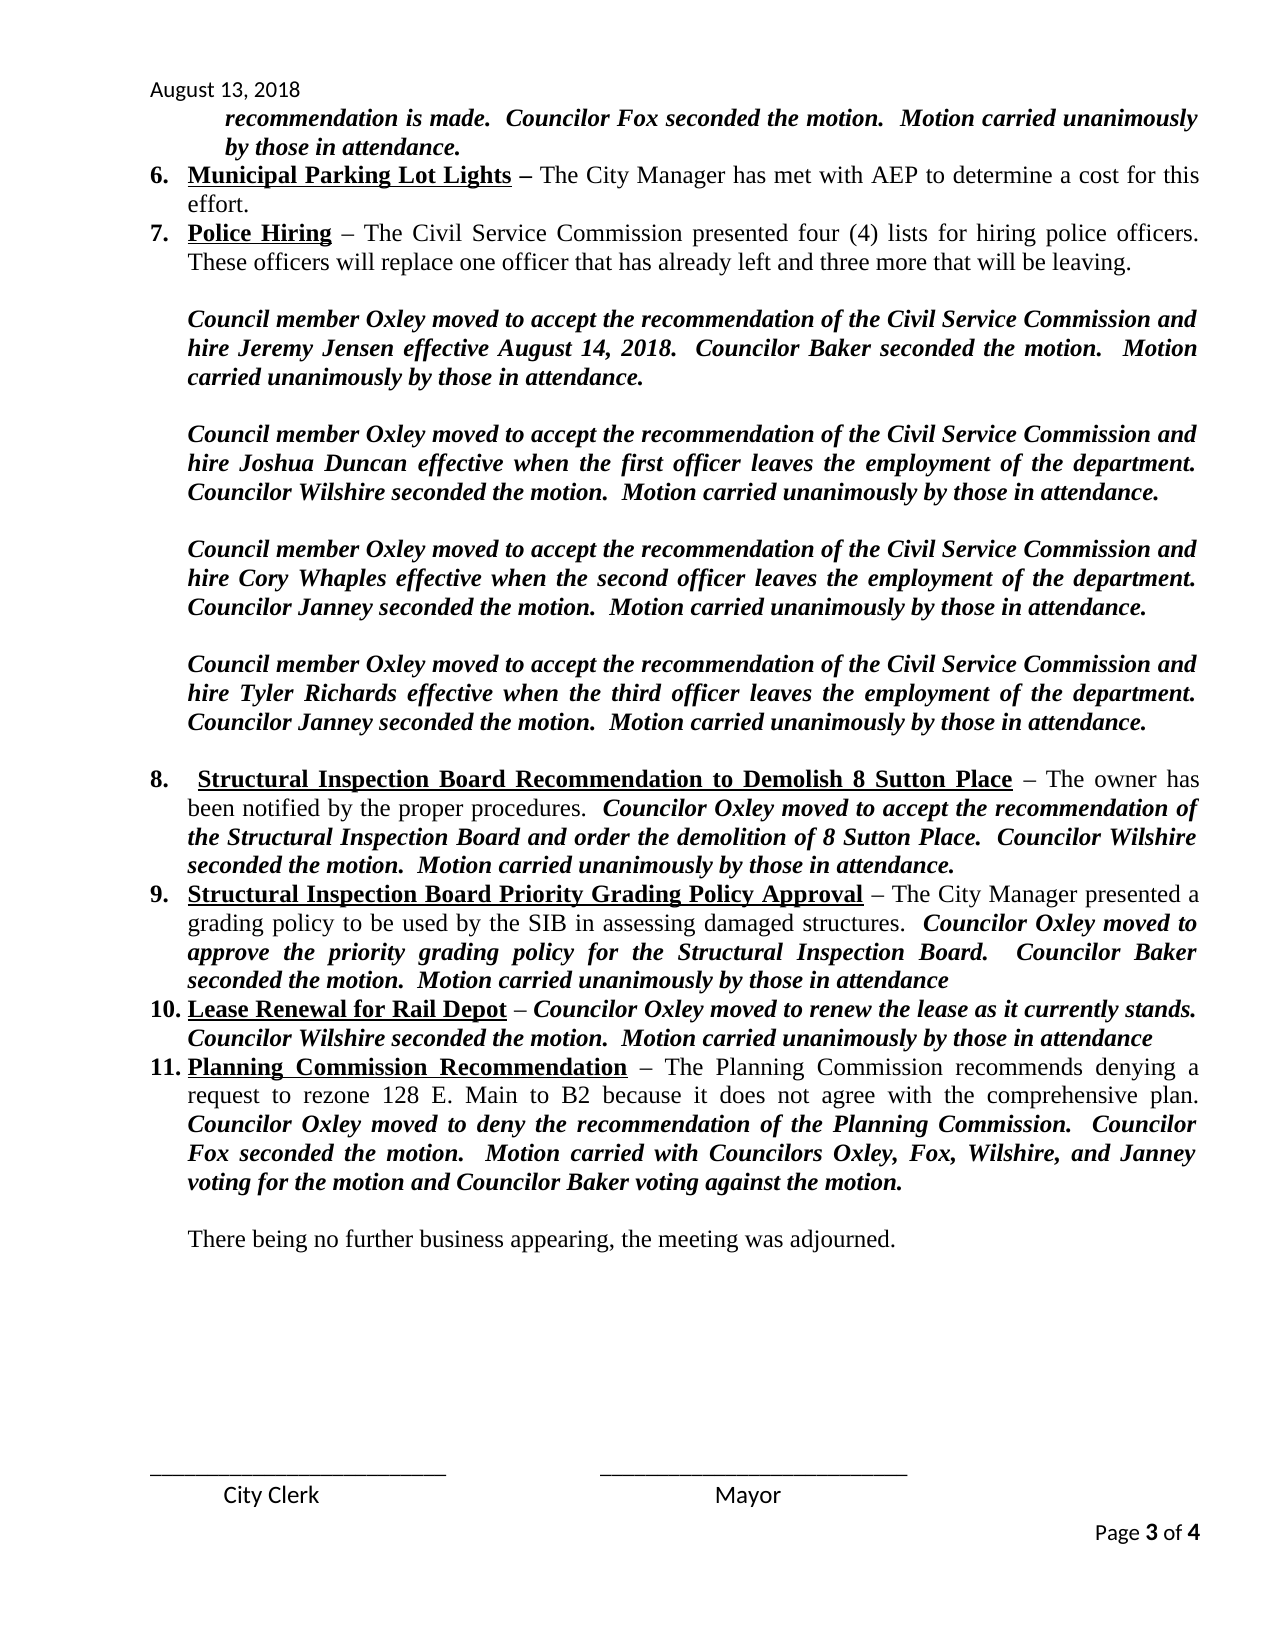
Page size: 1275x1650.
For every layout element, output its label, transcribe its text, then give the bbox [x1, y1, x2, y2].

list Police Hiring – The Civil Service Commission presented four (4) lists for hiring police officers. These officers will replace one officer that has already left and three more that will be leaving. [150, 218, 1200, 276]
text __________________________ ___________________________ [150, 1452, 1200, 1480]
list Lease Renewal for Rail Depot – Councilor Oxley moved to renew the lease as it currently stands. Councilor Wilshire seconded the motion. Motion carried unanimously by those in attendance [150, 994, 1200, 1052]
text Council member Oxley moved to accept the recommendation of the Civil Service Commission and hire Cory Whaples effective when the second officer leaves the employment of the department. Councilor Janney seconded the motion. Motion carried unanimously by those in attendance. [187, 534, 1200, 621]
text City Clerk Mayor [150, 1480, 1200, 1510]
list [187, 103, 1200, 161]
list Planning Commission Recommendation – The Planning Commission recommends denying a request to rezone 128 E. Main to B2 because it does not agree with the comprehensive plan. Councilor Oxley moved to deny the recommendation of the Planning Commission. Councilor Fox seconded the motion. Motion carried with Councilors Oxley, Fox, Wilshire, and Janney voting for the motion and Councilor Baker voting against the motion. [150, 1052, 1200, 1196]
list Municipal Parking Lot Lights – The City Manager has met with AEP to determine a cost for this effort. [150, 161, 1200, 218]
list Structural Inspection Board Priority Grading Policy Approval – The City Manager presented a grading policy to be used by the SIB in assessing damaged structures. Councilor Oxley moved to approve the priority grading policy for the Structural Inspection Board. Councilor Baker seconded the motion. Motion carried unanimously by those in attendance [150, 879, 1200, 994]
text Council member Oxley moved to accept the recommendation of the Civil Service Commission and hire Tyler Richards effective when the third officer leaves the employment of the department. Councilor Janney seconded the motion. Motion carried unanimously by those in attendance. [187, 649, 1200, 736]
text Council member Oxley moved to accept the recommendation of the Civil Service Commission and hire Joshua Duncan effective when the first officer leaves the employment of the department. Councilor Wilshire seconded the motion. Motion carried unanimously by those in attendance. [187, 419, 1200, 506]
text Council member Oxley moved to accept the recommendation of the Civil Service Commission and hire Jeremy Jensen effective August 14, 2018. Councilor Baker seconded the motion. Motion carried unanimously by those in attendance. [187, 304, 1200, 391]
text There being no further business appearing, the meeting was adjourned. [187, 1224, 1200, 1253]
list Structural Inspection Board Recommendation to Demolish 8 Sutton Place – The owner has been notified by the proper procedures. Councilor Oxley moved to accept the recommendation of the Structural Inspection Board and order the demolition of 8 Sutton Place. Councilor Wilshire seconded the motion. Motion carried unanimously by those in attendance. [150, 764, 1200, 879]
